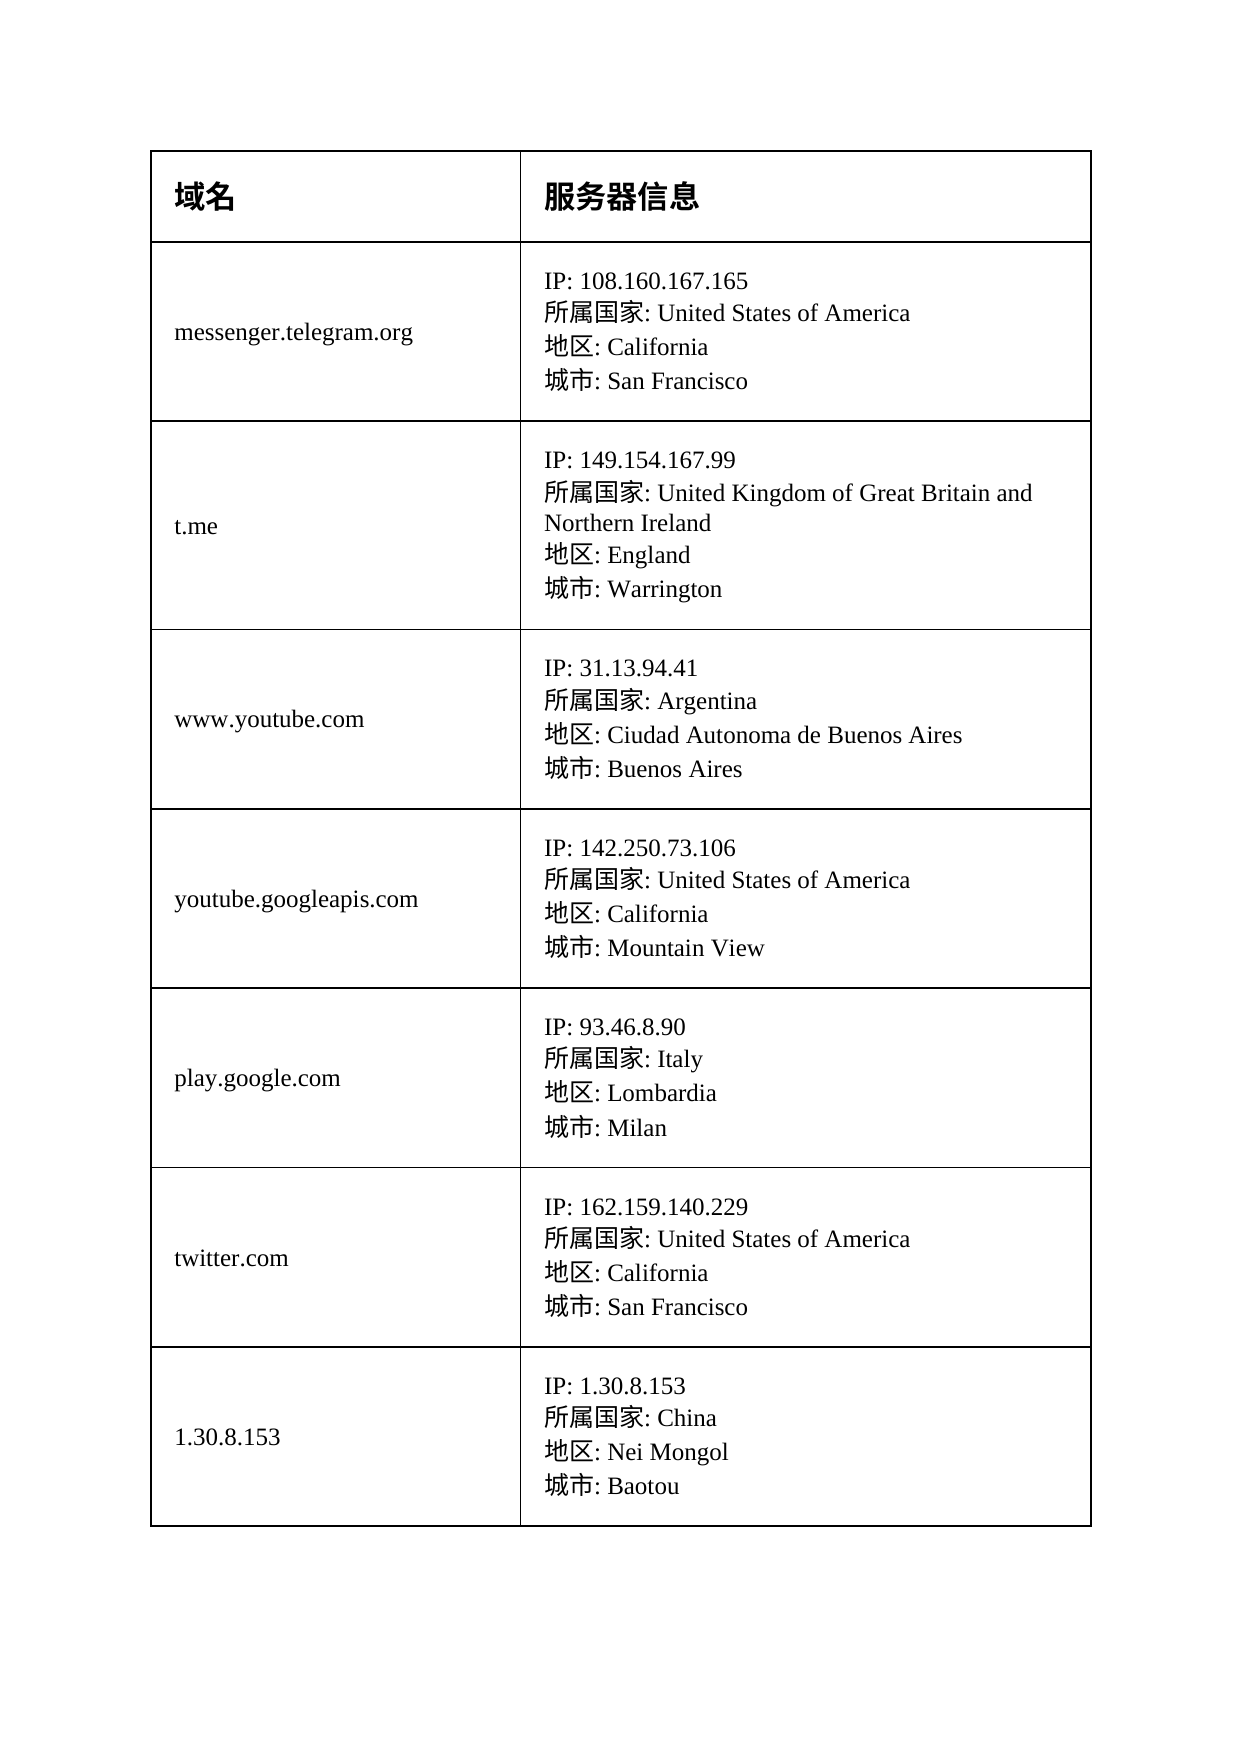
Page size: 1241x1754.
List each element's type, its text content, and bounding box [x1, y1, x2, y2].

table_cell 1.30.8.153 [152, 1348, 520, 1525]
table_cell youtube.googleapis.com [152, 810, 520, 987]
table_cell messenger.telegram.org [152, 243, 520, 420]
table_header 域名 [152, 152, 520, 241]
table_cell IP: 162.159.140.229 所属国家: United States of America 地区: California 城市: San Francisco [521, 1168, 1090, 1346]
table_cell IP: 108.160.167.165 所属国家: United States of America 地区: California 城市: San Francisco [521, 243, 1090, 420]
table_cell play.google.com [152, 989, 520, 1167]
table_cell IP: 149.154.167.99 所属国家: United Kingdom of Great Britain and Northern Ireland 地区: England 城市: Warrington [521, 422, 1090, 628]
table_cell twitter.com [152, 1168, 520, 1346]
table_header 服务器信息 [521, 152, 1090, 241]
table_cell IP: 31.13.94.41 所属国家: Argentina 地区: Ciudad Autonoma de Buenos Aires 城市: Buenos Aires [521, 630, 1090, 808]
table_cell www.youtube.com [152, 630, 520, 808]
table_cell t.me [152, 422, 520, 628]
table_cell IP: 142.250.73.106 所属国家: United States of America 地区: California 城市: Mountain View [521, 810, 1090, 987]
table_cell IP: 93.46.8.90 所属国家: Italy 地区: Lombardia 城市: Milan [521, 989, 1090, 1167]
table_cell IP: 1.30.8.153 所属国家: China 地区: Nei Mongol 城市: Baotou [521, 1348, 1090, 1525]
